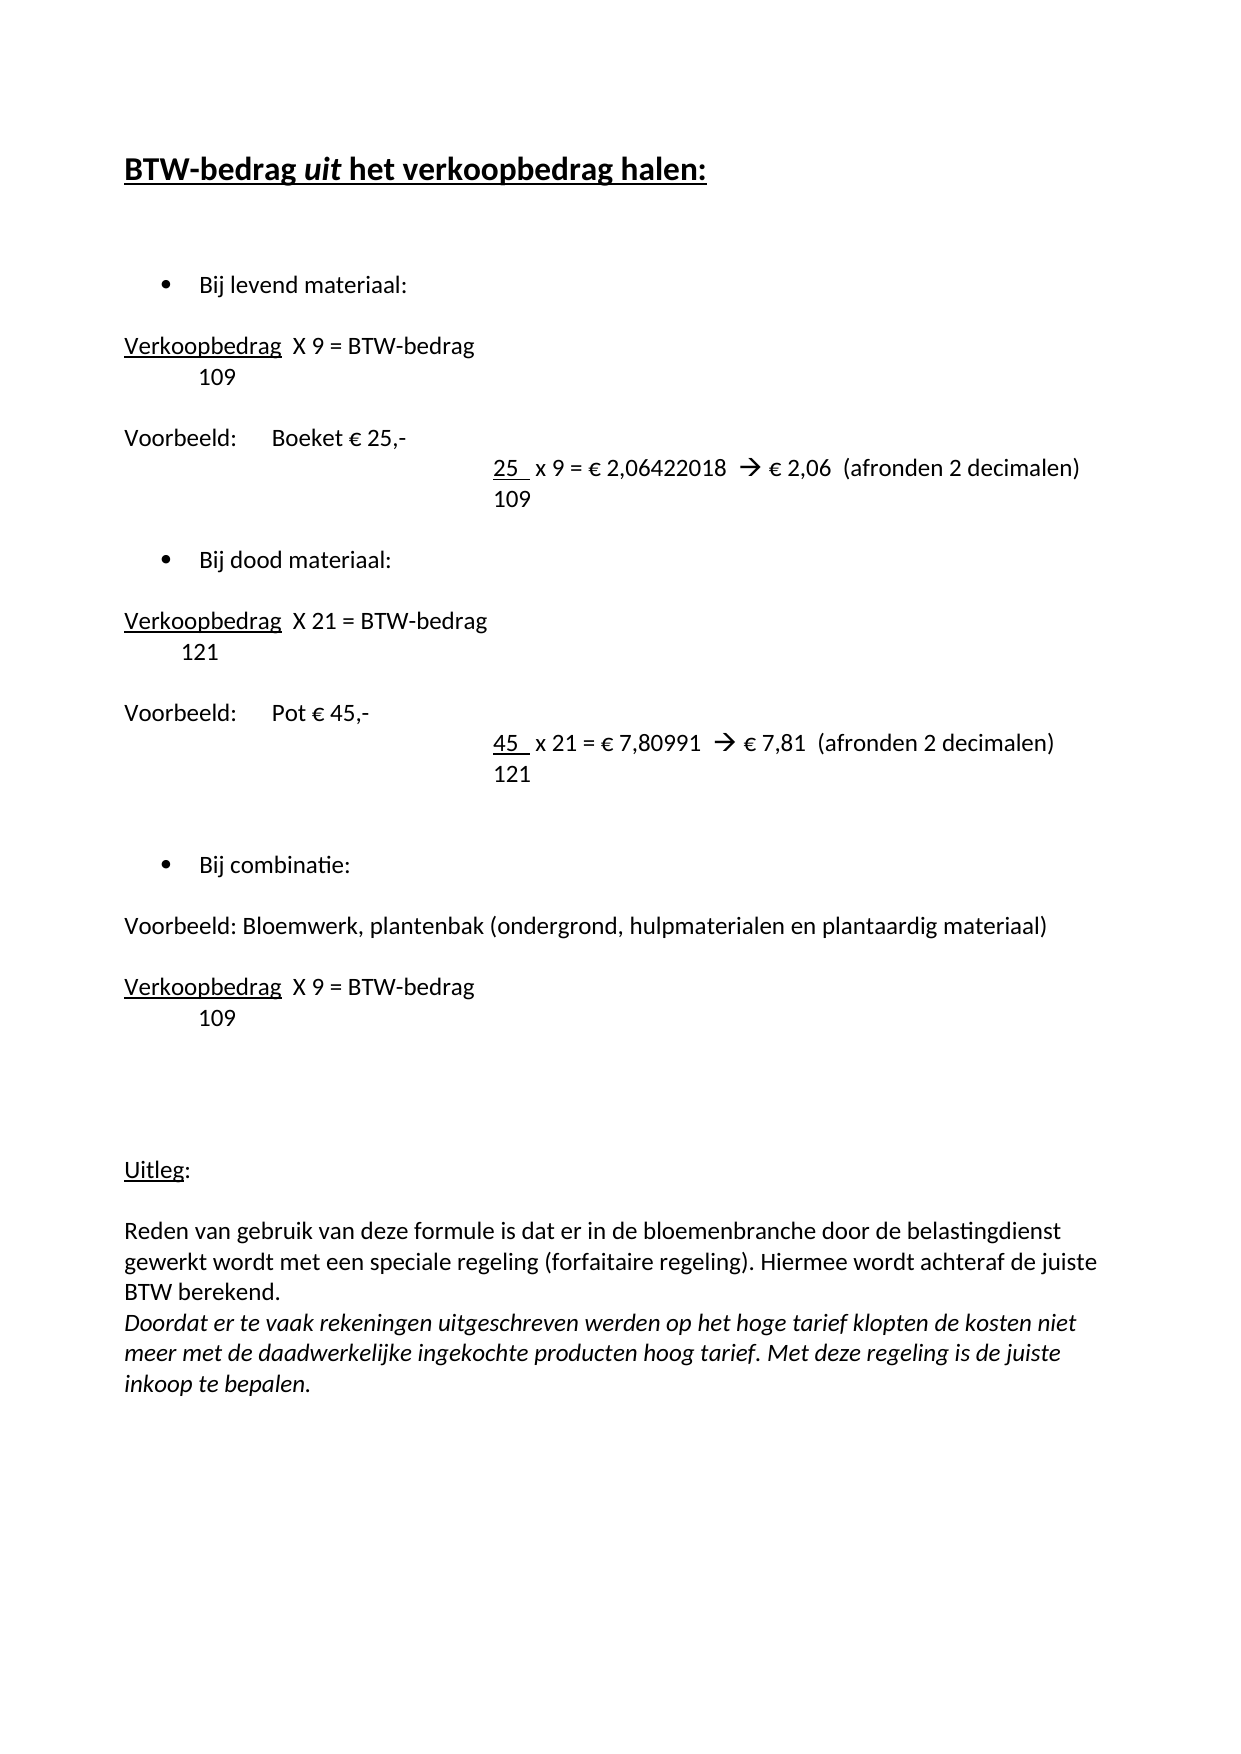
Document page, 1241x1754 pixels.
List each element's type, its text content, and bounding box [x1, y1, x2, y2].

text 109 [124, 1002, 1122, 1032]
list Bij combinatie: [162, 849, 1122, 880]
text Doordat er te vaak rekeningen uitgeschreven werden op het hoge tarief klopten de kosten niet meer met de daadwerkelijke ingekochte producten hoog tarief. Met deze regeling is de juiste inkoop te bepalen. [124, 1307, 1122, 1399]
text 109 [419, 483, 1122, 513]
text 25 x 9 = € 2,06422018 € 2,06 (afronden 2 decimalen) [419, 452, 1122, 483]
text 109 [124, 361, 1122, 391]
text Verkoopbedrag X 21 = BTW-bedrag [124, 605, 1122, 636]
text Voorbeeld: Boeket € 25,- [124, 422, 1122, 452]
text Reden van gebruik van deze formule is dat er in de bloemenbranche door de belastingdienst gewerkt wordt met een speciale regeling (forfaitaire regeling). Hiermee wordt achteraf de juiste BTW berekend. [124, 1216, 1122, 1307]
text Verkoopbedrag X 9 = BTW-bedrag [124, 330, 1122, 361]
text Voorbeeld: Pot € 45,- [124, 697, 1122, 727]
text Uitleg: [124, 1154, 1122, 1185]
text 45 x 21 = € 7,80991 € 7,81 (afronden 2 decimalen) [124, 727, 1122, 758]
text BTW-bedrag uit het verkoopbedrag halen: [124, 148, 1122, 188]
text Verkoopbedrag X 9 = BTW-bedrag [124, 971, 1122, 1002]
text 121 [124, 636, 1122, 666]
list Bij dood materiaal: [162, 544, 1122, 574]
list Bij levend materiaal: [162, 269, 1122, 300]
text 121 [124, 758, 1122, 788]
text Voorbeeld: Bloemwerk, plantenbak (ondergrond, hulpmaterialen en plantaardig materiaal) [124, 910, 1122, 941]
